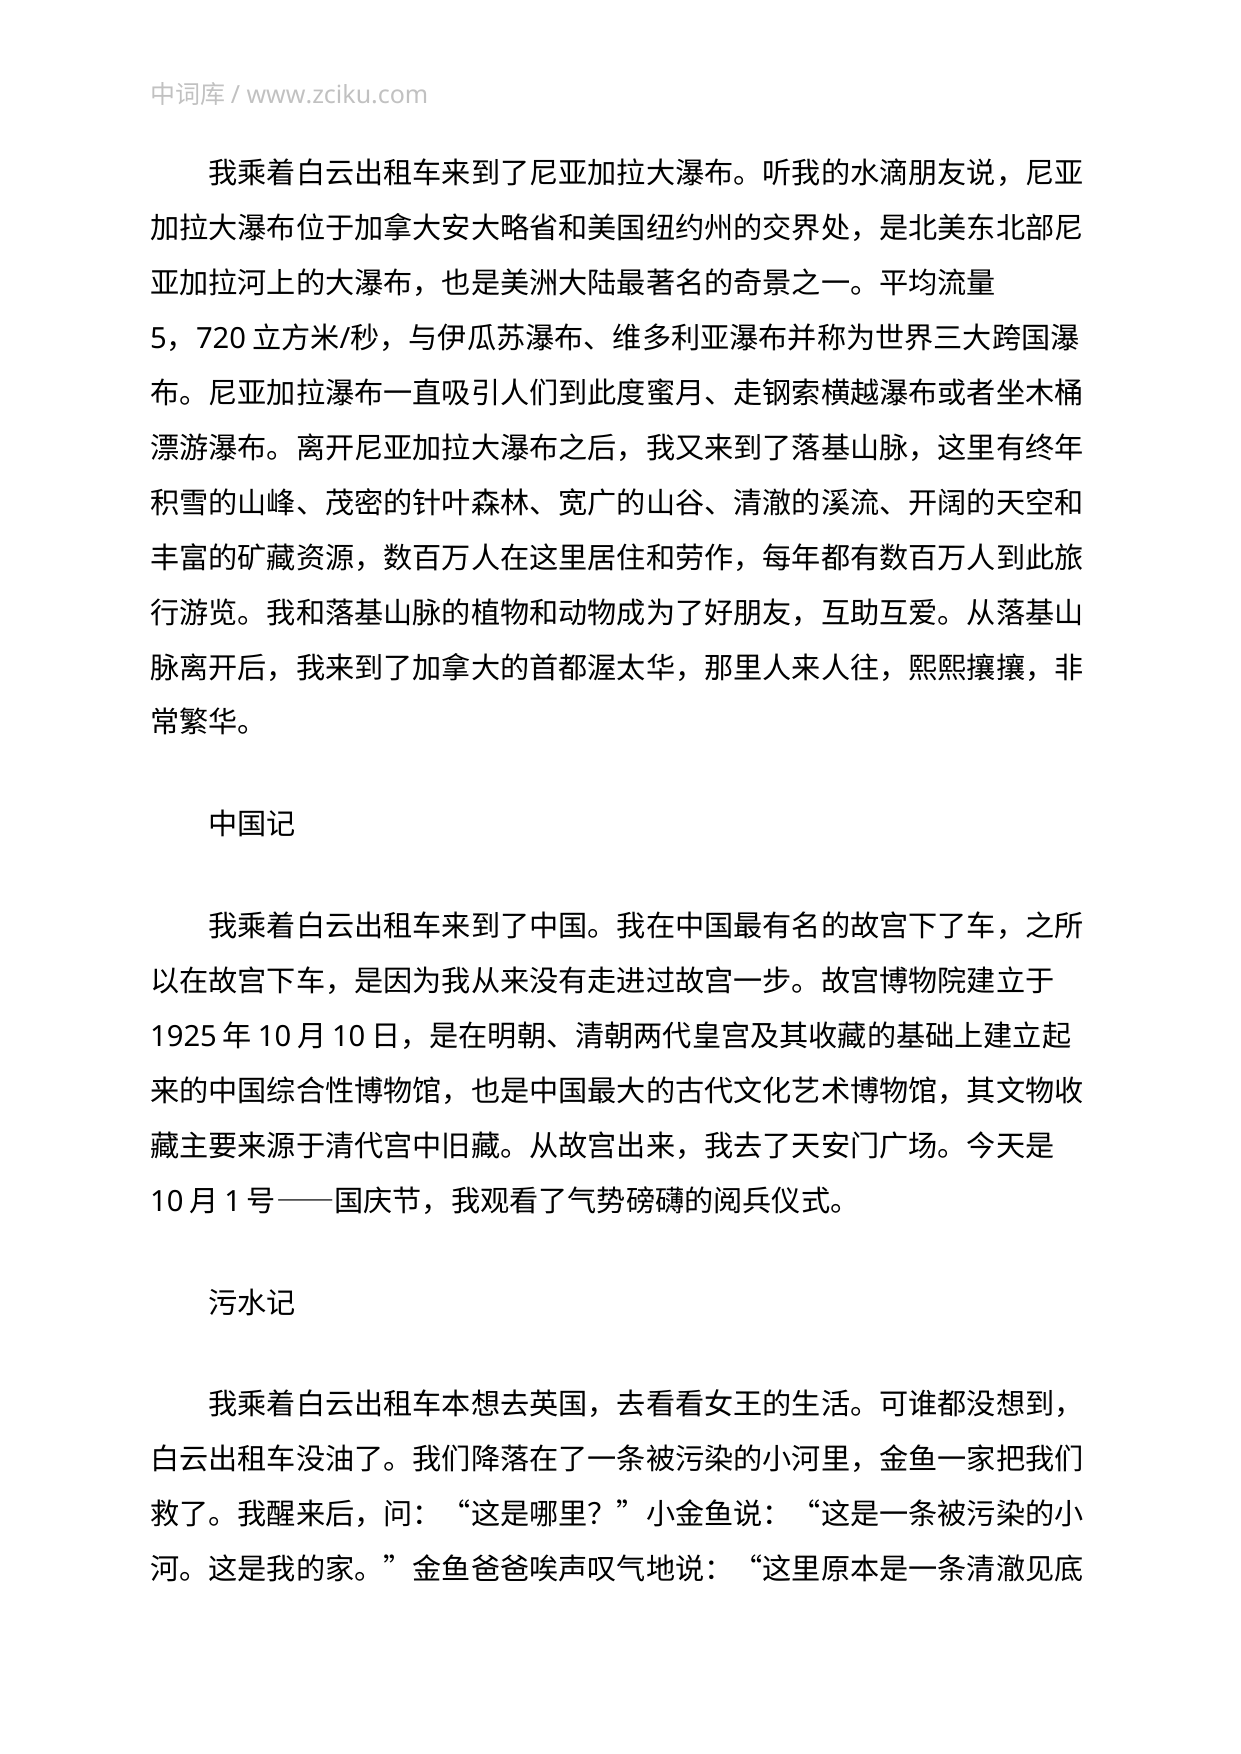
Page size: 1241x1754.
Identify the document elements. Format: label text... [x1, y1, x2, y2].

text 污水记 [150, 1279, 1090, 1321]
text 中国记 [150, 801, 1090, 843]
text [150, 1381, 1090, 1588]
text 我乘着白云出租车来到了尼亚加拉大瀑布。听我的水滴朋友说，尼亚加拉大瀑布位于加拿大安大略省和美国纽约州的交界处，是北美东北部尼亚加拉河上的大瀑布，也是美洲大陆最著名的奇景之一。平均流量5，720立方米/秒，与伊瓜苏瀑布、维多利亚瀑布并称为世界三大跨国瀑布。尼亚加拉瀑布一直吸引人们到此度蜜月、走钢索横越瀑布或者坐木桶漂游瀑布。离开尼亚加拉大瀑布之后，我又来到了落基山脉，这里有终年积雪的山峰、茂密的针叶森林、宽广的山谷、清澈的溪流、开阔的天空和丰富的矿藏资源，数百万人在这里居住和劳作，每年都有数百万人到此旅行游览。我和落基山脉的植物和动物成为了好朋友，互助互爱。从落基山脉离开后，我来到了加拿大的首都渥太华，那里人来人往，熙熙攘攘，非常繁华。 [150, 150, 1090, 741]
text 我乘着白云出租车来到了中国。我在中国最有名的故宫下了车，之所以在故宫下车，是因为我从来没有走进过故宫一步。故宫博物院建立于1925年10月10日，是在明朝、清朝两代皇宫及其收藏的基础上建立起来的中国综合性博物馆，也是中国最大的古代文化艺术博物馆，其文物收藏主要来源于清代宫中旧藏。从故宫出来，我去了天安门广场。今天是10月1号——国庆节，我观看了气势磅礴的阅兵仪式。 [150, 903, 1090, 1219]
